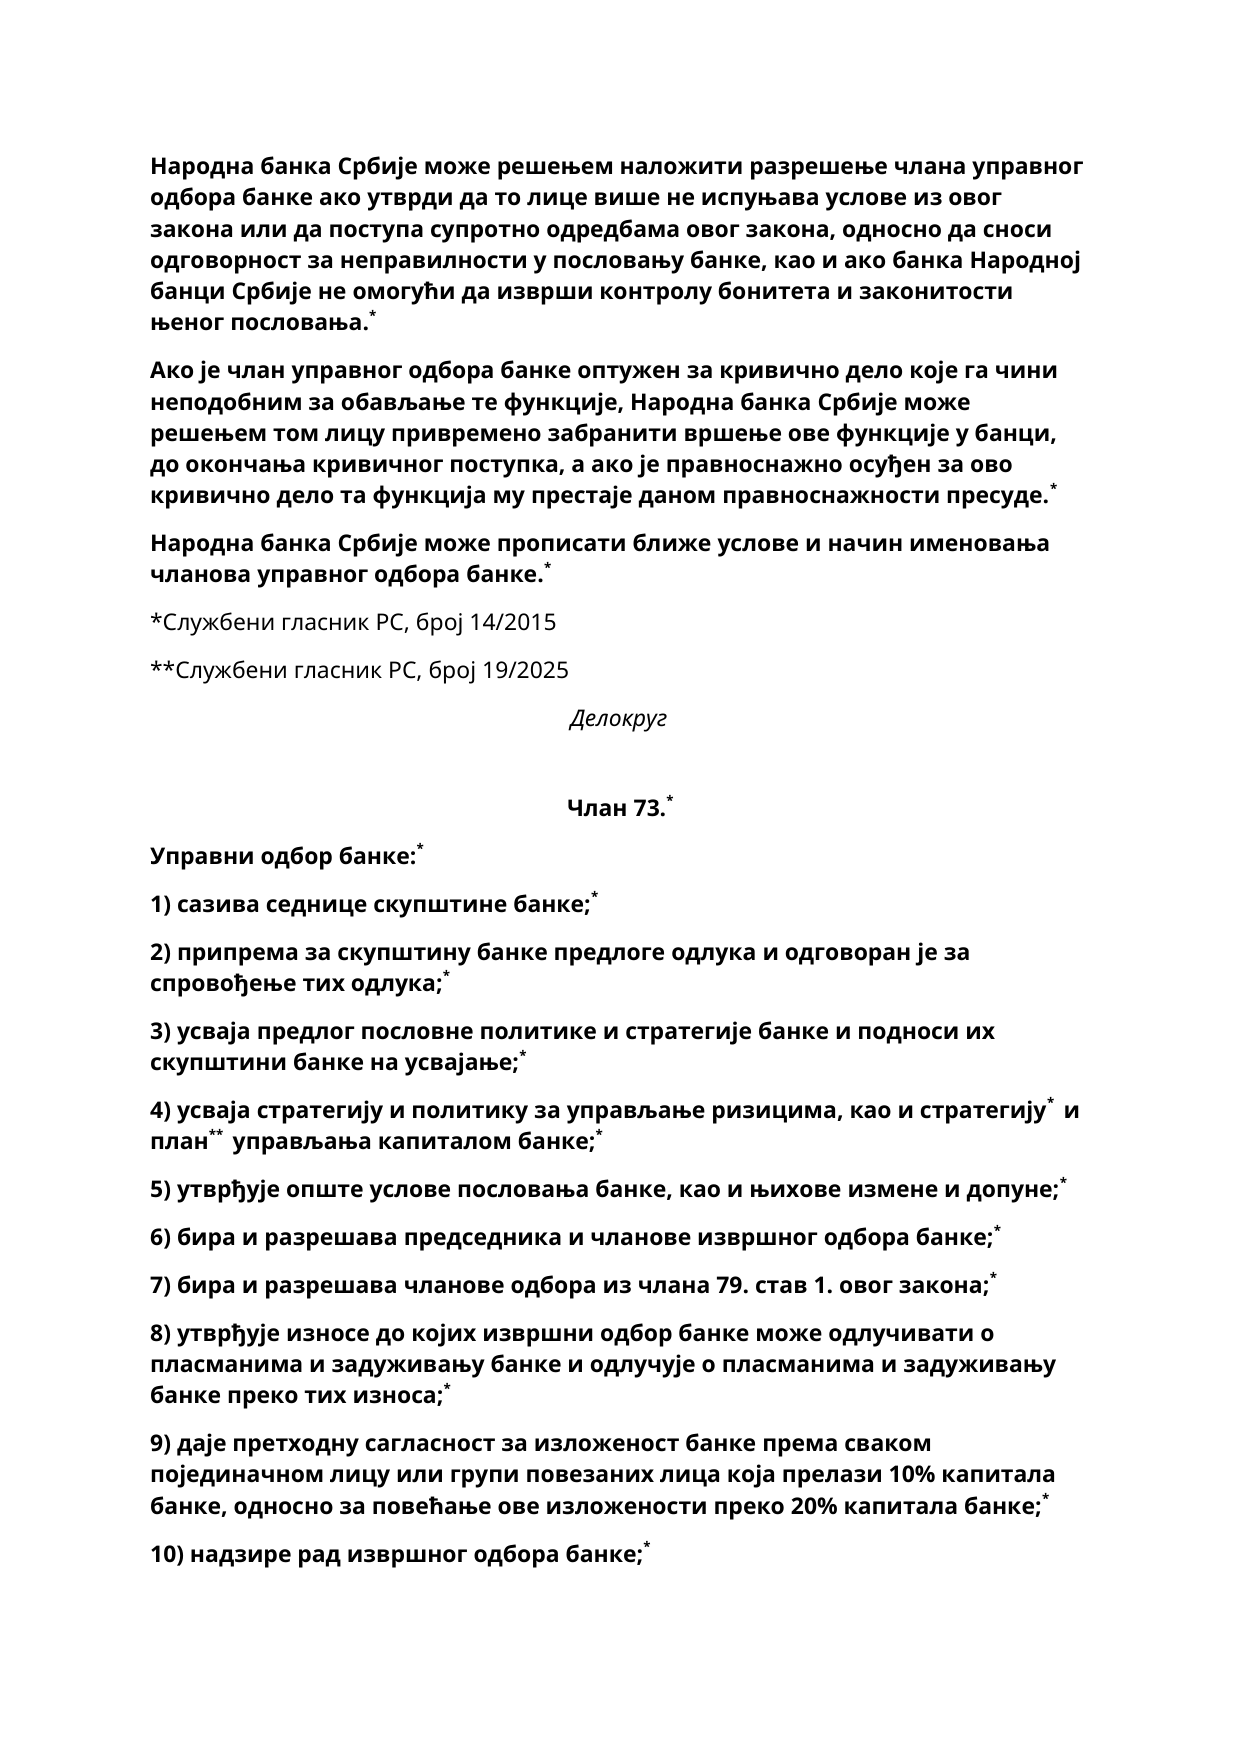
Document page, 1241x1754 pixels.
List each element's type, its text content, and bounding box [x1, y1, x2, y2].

text 10) надзире рад извршног одбора банке;* [150, 1537, 1090, 1569]
text 5) утврђује опште услове пословања банке, као и њихове измене и допуне;* [150, 1173, 1090, 1204]
text 1) сазива седнице скупштине банке;* [150, 887, 1090, 919]
text 2) припрема за скупштину банке предлоге одлука и одговоран је за спровођење тих одлука;* [150, 935, 1090, 998]
text 8) утврђује износе до којих извршни одбор банке може одлучивати о пласманима и задуживању банке и одлучује о пласманима и задуживању банке преко тих износа;* [150, 1317, 1090, 1410]
text Народна банка Србије може прописати ближе услове и начин именовања чланова управног одбора банке.* [150, 527, 1090, 589]
text 7) бира и разрешава чланове одбора из члана 79. став 1. овог закона;* [150, 1269, 1090, 1300]
text 4) усваја стратегију и политику за управљање ризицима, као и стратегију* и план** управљања капиталом банке;* [150, 1094, 1090, 1156]
text Народна банка Србије може решењем наложити разрешење члана управног одбора банке ако утврди да то лице више не испуњава услове из овог закона или да поступа супротно одредбама овог закона, односно да сноси одговорност за неправилности у пословању банке, као и ако банка Народној банци Србије не омогући да изврши контролу бонитета и законитости њеног пословања.* [150, 150, 1090, 337]
text **Службени гласник РС, број 19/2025 [150, 654, 1090, 685]
text Ако је члан управног одбора банке оптужен за кривично дело које га чини неподобним за обављање те функције, Народна банка Србије може решењем том лицу привремено забранити вршење ове функције у банци, до окончања кривичног поступка, а ако је правноснажно осуђен за ово кривично дело та функција му престаје даном правноснажности пресуде.* [150, 354, 1090, 510]
text Члан 73.* [150, 792, 1090, 823]
text 6) бира и разрешава председника и чланове извршног одбора банке;* [150, 1221, 1090, 1252]
text Управни одбор банке:* [150, 839, 1090, 871]
text 3) усваја предлог пословне политике и стратегије банке и подноси их скупштини банке на усвајање;* [150, 1014, 1090, 1077]
text Делокруг [150, 702, 1090, 733]
text 9) даје претходну сагласност за изложеност банке према сваком појединачном лицу или групи повезаних лица која прелази 10% капитала банке, односно за повећање ове изложености преко 20% капитала банке;* [150, 1427, 1090, 1521]
text *Службени гласник РС, број 14/2015 [150, 606, 1090, 637]
